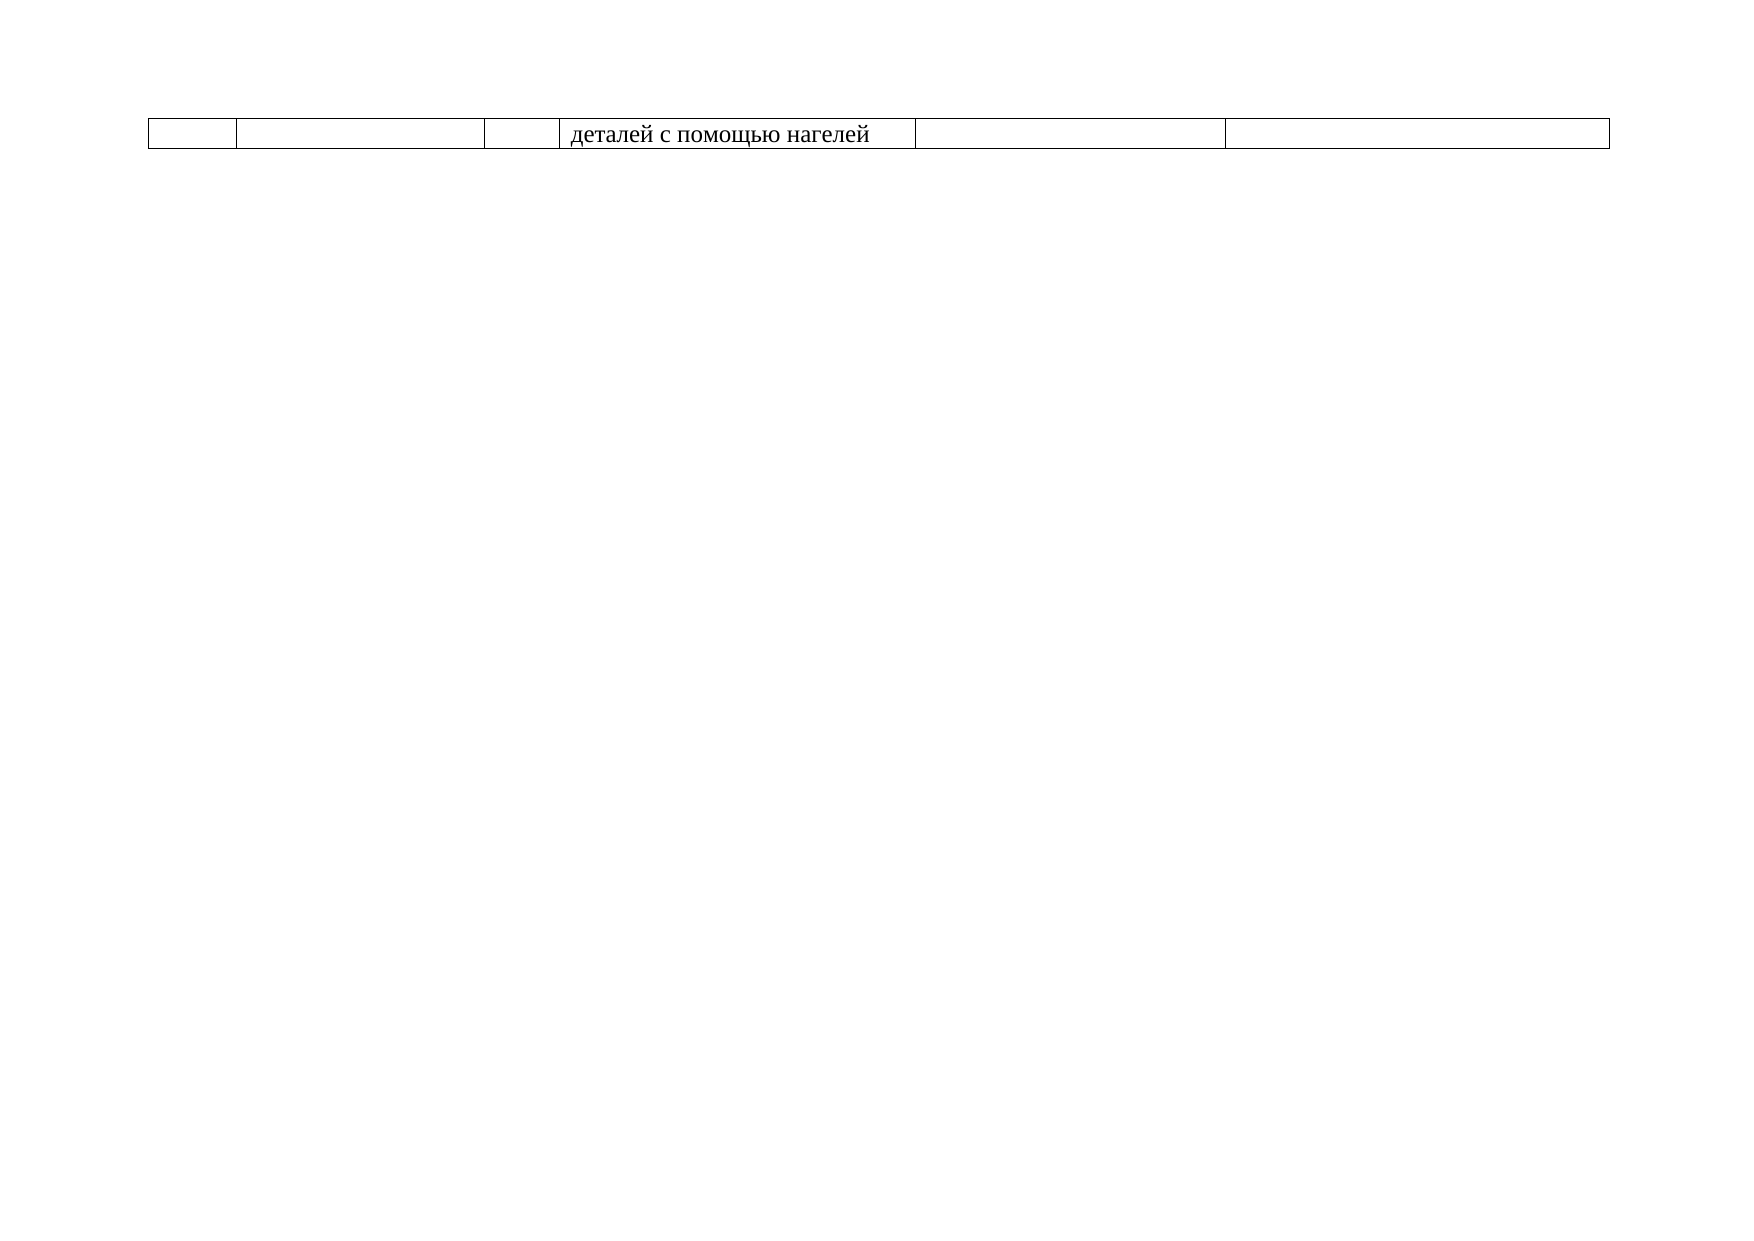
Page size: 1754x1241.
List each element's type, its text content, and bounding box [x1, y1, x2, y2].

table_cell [560, 119, 915, 148]
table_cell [237, 119, 484, 148]
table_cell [1226, 119, 1609, 148]
table_cell 237-238 [149, 119, 236, 148]
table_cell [916, 119, 1225, 148]
table_cell 2 [485, 119, 559, 148]
